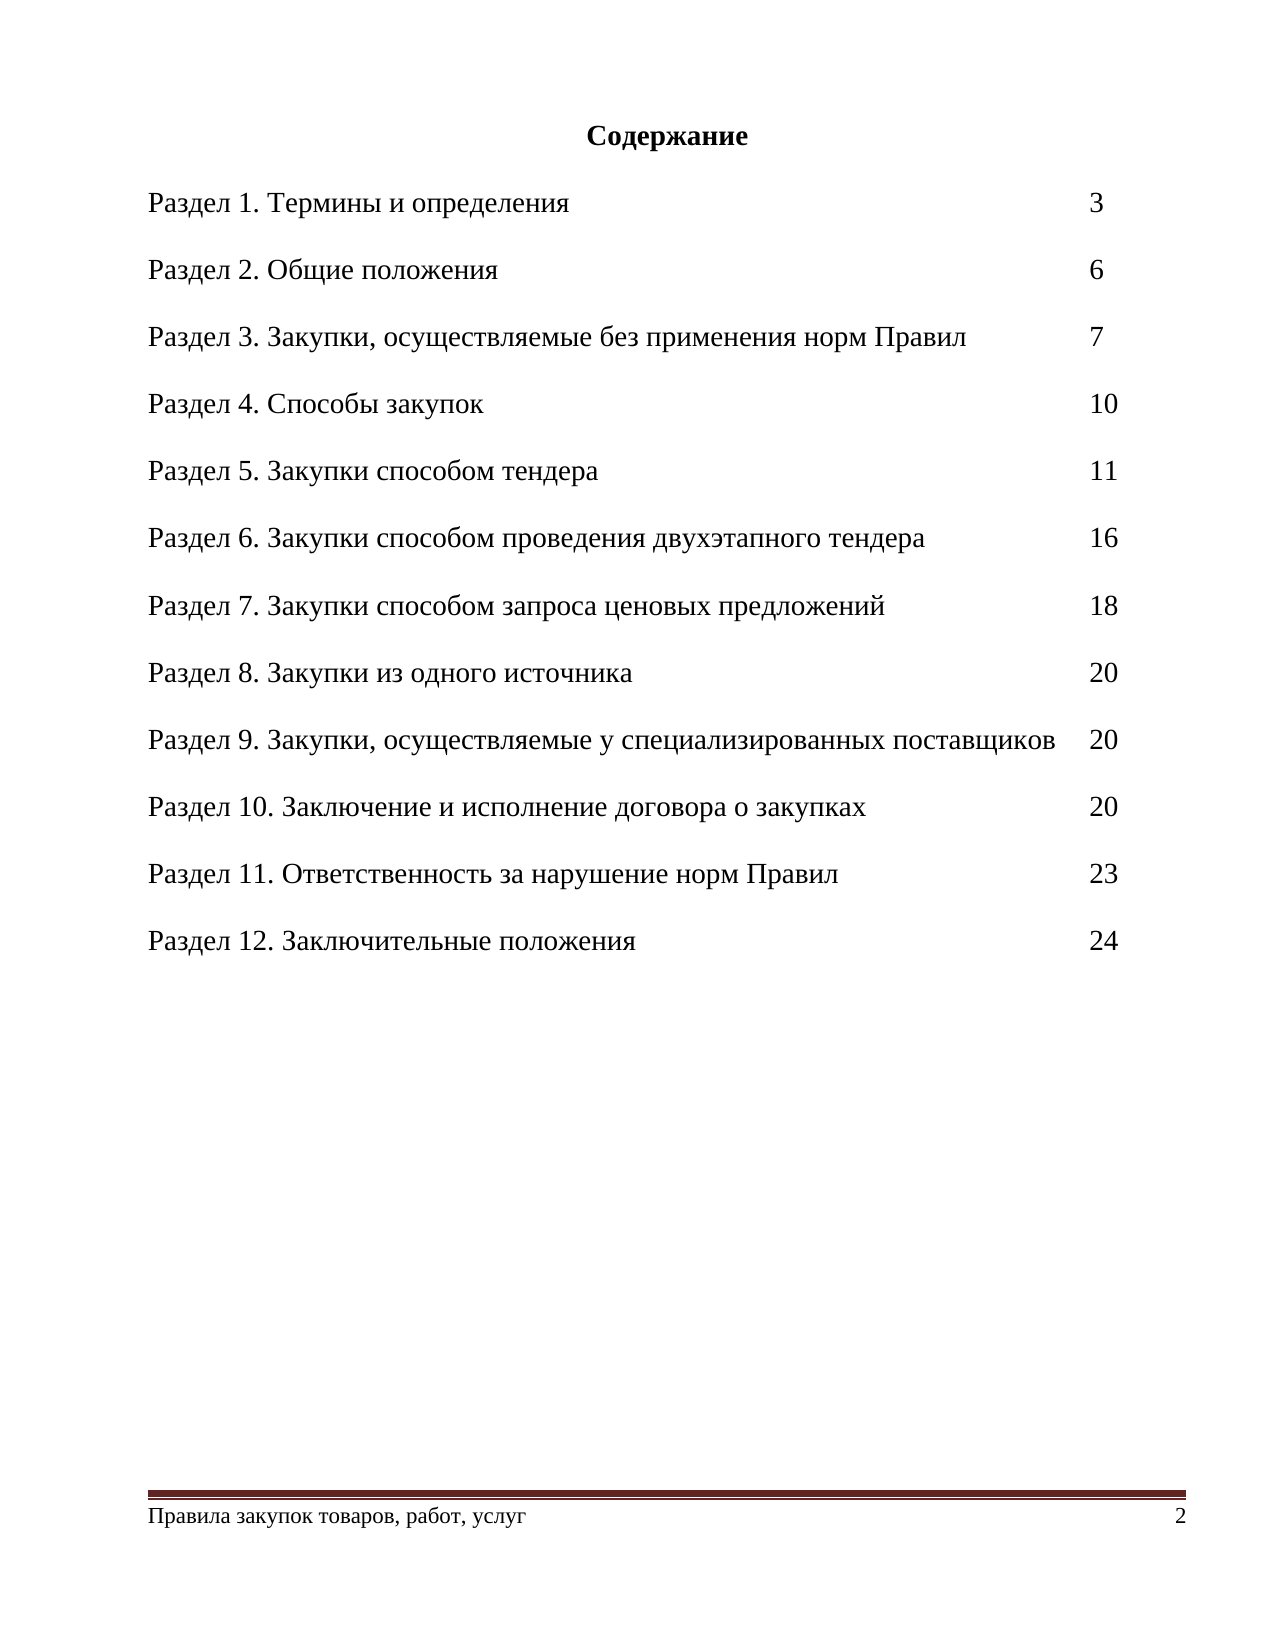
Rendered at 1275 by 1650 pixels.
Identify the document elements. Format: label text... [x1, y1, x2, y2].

table_cell 18 [1078, 588, 1181, 655]
table_cell Раздел 5. Закупки способом тендера [136, 454, 1078, 521]
table_cell 16 [1078, 521, 1181, 588]
table_cell Раздел 2. Общие положения [136, 252, 1078, 319]
table_cell 6 [1078, 252, 1181, 319]
table_cell 20 [1078, 722, 1181, 789]
table_cell Раздел 10. Заключение и исполнение договора о закупках [136, 789, 1078, 856]
table_header 3 [1078, 185, 1181, 252]
table_cell 7 [1078, 319, 1181, 386]
table_cell Раздел 11. Ответственность за нарушение норм Правил [136, 856, 1078, 923]
list Содержание [148, 118, 1186, 152]
table_cell Раздел 7. Закупки способом запроса ценовых предложений [136, 588, 1078, 655]
table_cell Раздел 9. Закупки, осуществляемые у специализированных поставщиков [136, 722, 1078, 789]
table_cell Раздел 4. Способы закупок [136, 386, 1078, 453]
table_header Раздел 1. Термины и определения [136, 185, 1078, 252]
table_cell 20 [1078, 655, 1181, 722]
table_cell Раздел 3. Закупки, осуществляемые без применения норм Правил [136, 319, 1078, 386]
table_cell 24 [1078, 923, 1181, 990]
table_cell Раздел 8. Закупки из одного источника [136, 655, 1078, 722]
table_cell 20 [1078, 789, 1181, 856]
table_cell 10 [1078, 386, 1181, 453]
table_cell 23 [1078, 856, 1181, 923]
table_cell 11 [1078, 454, 1181, 521]
table_cell Раздел 6. Закупки способом проведения двухэтапного тендера [136, 521, 1078, 588]
table_cell Раздел 12. Заключительные положения [136, 923, 1078, 990]
